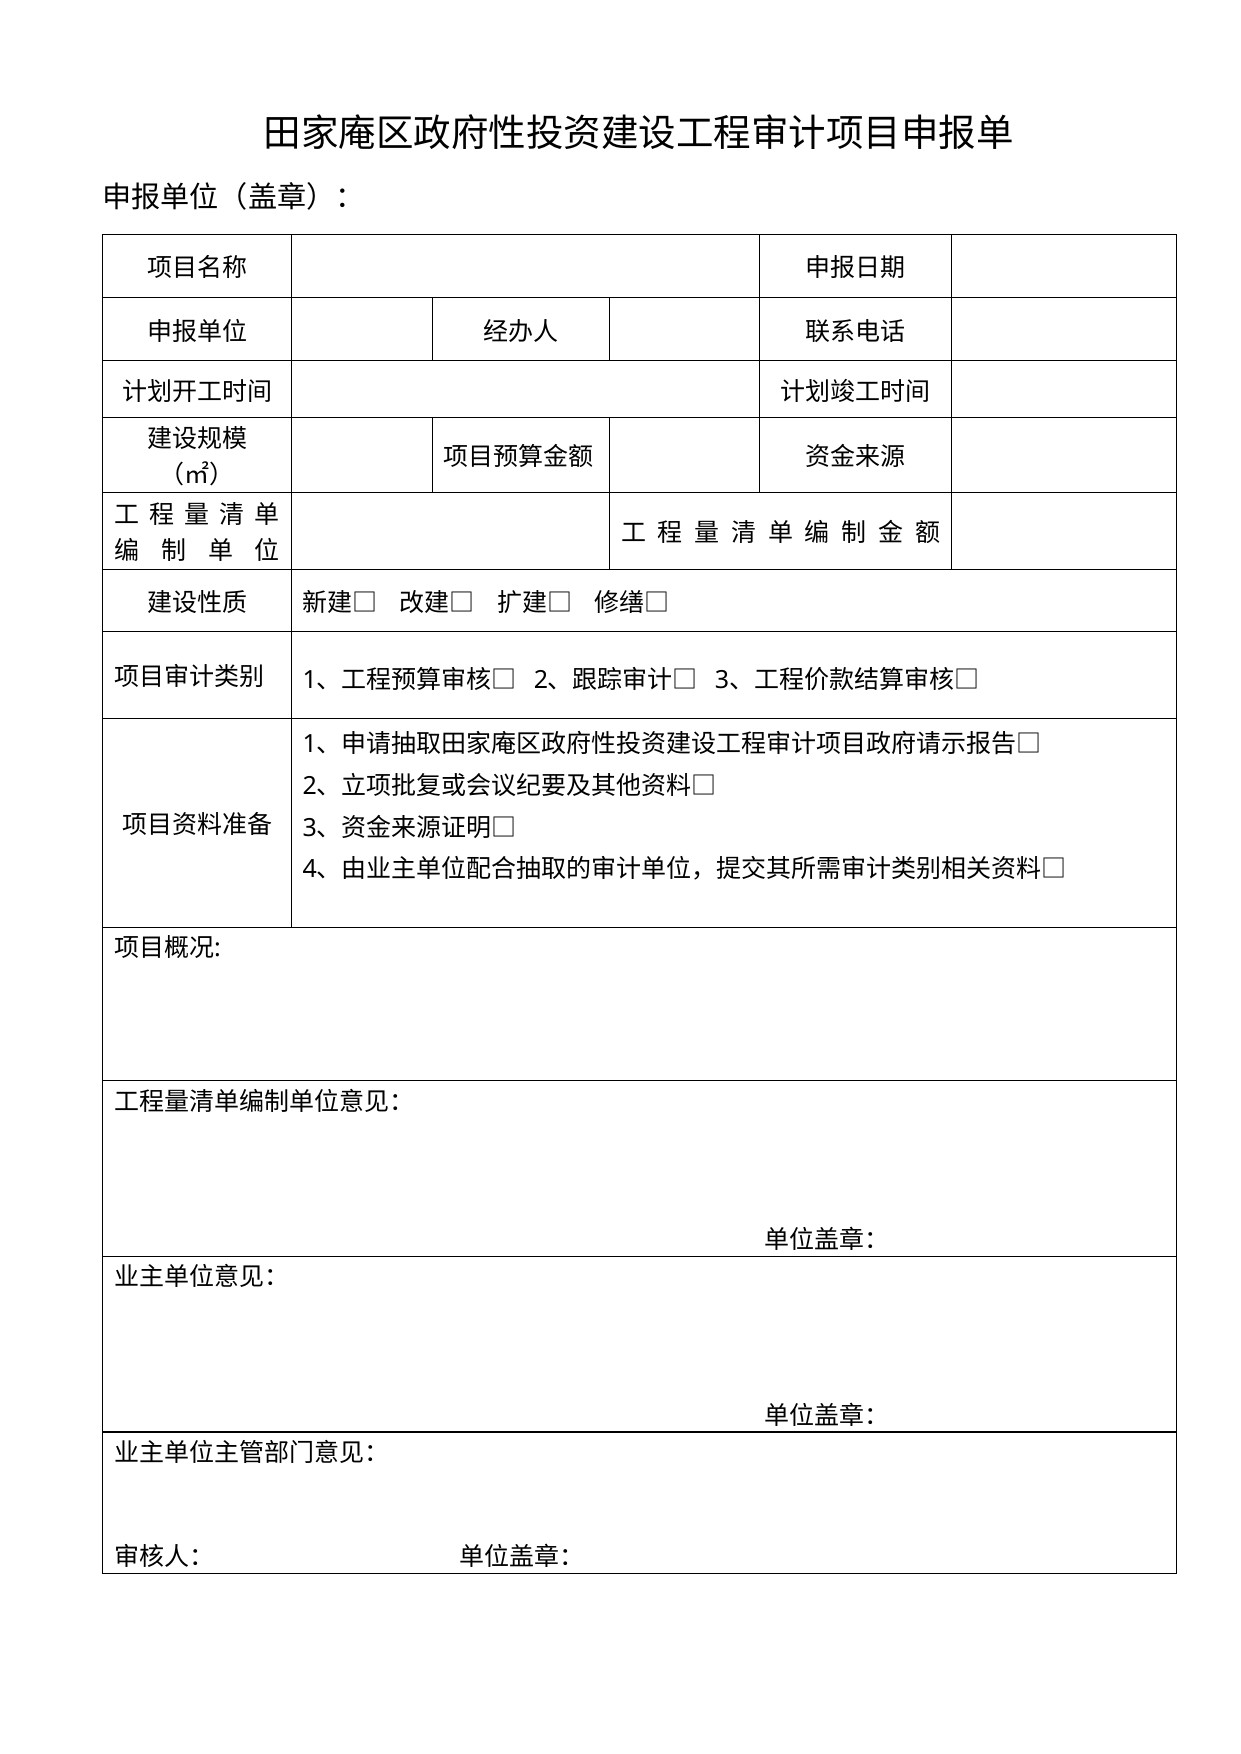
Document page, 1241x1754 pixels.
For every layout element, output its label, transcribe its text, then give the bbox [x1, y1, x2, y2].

table_cell [610, 298, 759, 360]
table_header 项目名称 [103, 235, 291, 297]
table_cell [952, 298, 1176, 360]
table_cell 新建□ 改建□ 扩建□ 修缮□ [292, 570, 1176, 631]
table_cell 工程量清单编制单位意见： 单位盖章： [103, 1081, 1176, 1256]
table_cell 1、工程预算审核□ 2、跟踪审计□ 3、工程价款结算审核□ [292, 632, 1176, 717]
table_cell 计划开工时间 [103, 361, 291, 417]
table_cell [292, 493, 609, 568]
table_cell 计划竣工时间 [760, 361, 951, 417]
text 田家庵区政府性投资建设工程审计项目申报单 [102, 97, 1175, 162]
table_cell [292, 361, 759, 417]
table_cell [952, 361, 1176, 417]
table_header 申报日期 [760, 235, 951, 297]
table_cell [952, 493, 1176, 568]
table_cell 项目概况: [103, 928, 1176, 1080]
text 申报单位（盖章）： [102, 162, 1175, 227]
table_header [952, 235, 1176, 297]
table_cell [292, 298, 432, 360]
table_cell 工程量清单编制金额 [610, 493, 951, 568]
table_cell 业主单位主管部门意见： 审核人： 单位盖章： [103, 1433, 1176, 1573]
table_cell 项目资料准备 [103, 719, 291, 927]
table_cell [292, 418, 432, 492]
table_cell 建设性质 [103, 570, 291, 631]
table_cell 项目预算金额 [433, 418, 609, 492]
table_cell 工程量清单 编制单位 [103, 493, 291, 568]
table_cell 经办人 [433, 298, 609, 360]
table_cell 资金来源 [760, 418, 951, 492]
table_cell 申请抽取田家庵区政府性投资建设工程审计项目政府请示报告□ 立项批复或会议纪要及其他资料□ 资金来源证明□ 4、由业主单位配合抽取的审计单位，提交其所需审计类别相关资料□ [292, 719, 1176, 927]
table_cell 申报单位 [103, 298, 291, 360]
table_cell 建设规模（㎡） [103, 418, 291, 492]
table_cell [952, 418, 1176, 492]
table_cell 联系电话 [760, 298, 951, 360]
table_header [292, 235, 759, 297]
table_cell 业主单位意见： 单位盖章： [103, 1257, 1176, 1431]
table_cell 项目审计类别 [103, 632, 291, 717]
table_cell [610, 418, 759, 492]
